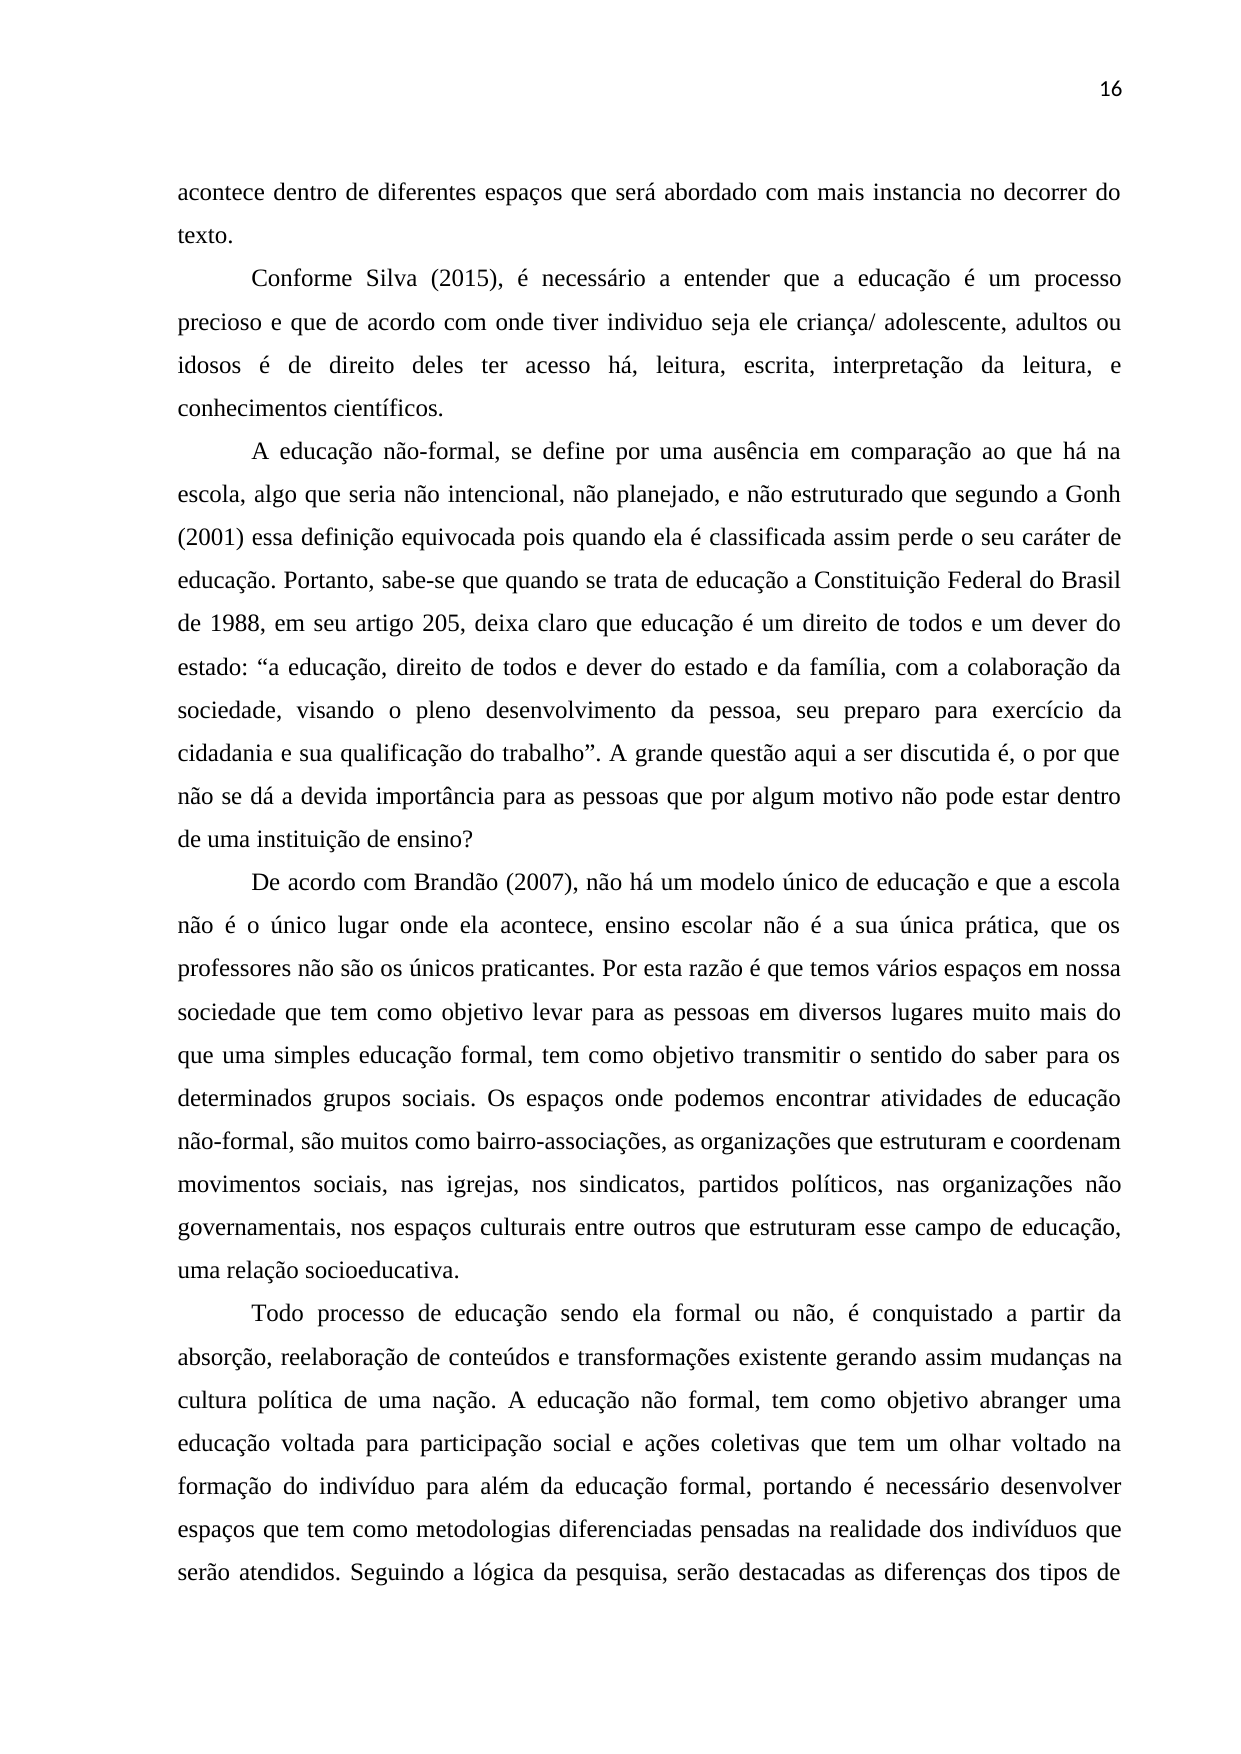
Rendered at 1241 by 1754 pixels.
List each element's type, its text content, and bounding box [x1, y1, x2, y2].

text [177, 1298, 1122, 1586]
text De acordo com Brandão (2007), não há um modelo único de educação e que a escola não é o único lugar onde ela acontece, ensino escolar não é a sua única prática, que os professores não são os únicos praticantes. Por esta razão é que temos vários espaços em nossa sociedade que tem como objetivo levar para as pessoas em diversos lugares muito mais do que uma simples educação formal, tem como objetivo transmitir o sentido do saber para os determinados grupos sociais. Os espaços onde podemos encontrar atividades de educação não-formal, são muitos como bairro-associações, as organizações que estruturam e coordenam movimentos sociais, nas igrejas, nos sindicatos, partidos políticos, nas organizações não governamentais, nos espaços culturais entre outros que estruturam esse campo de educação, uma relação socioeducativa. [177, 867, 1122, 1284]
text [177, 177, 1122, 249]
text Conforme Silva (2015), é necessário a entender que a educação é um processo precioso e que de acordo com onde tiver individuo seja ele criança/ adolescente, adultos ou idosos é de direito deles ter acesso há, leitura, escrita, interpretação da leitura, e conhecimentos científicos. [177, 263, 1122, 422]
text A educação não-formal, se define por uma ausência em comparação ao que há na escola, algo que seria não intencional, não planejado, e não estruturado que segundo a Gonh (2001) essa definição equivocada pois quando ela é classificada assim perde o seu caráter de educação. Portanto, sabe-se que quando se trata de educação a Constituição Federal do Brasil de 1988, em seu artigo 205, deixa claro que educação é um direito de todos e um dever do estado: “a educação, direito de todos e dever do estado e da família, com a colaboração da sociedade, visando o pleno desenvolvimento da pessoa, seu preparo para exercício da cidadania e sua qualificação do trabalho”. A grande questão aqui a ser discutida é, o por que não se dá a devida importância para as pessoas que por algum motivo não pode estar dentro de uma instituição de ensino? [177, 436, 1122, 853]
